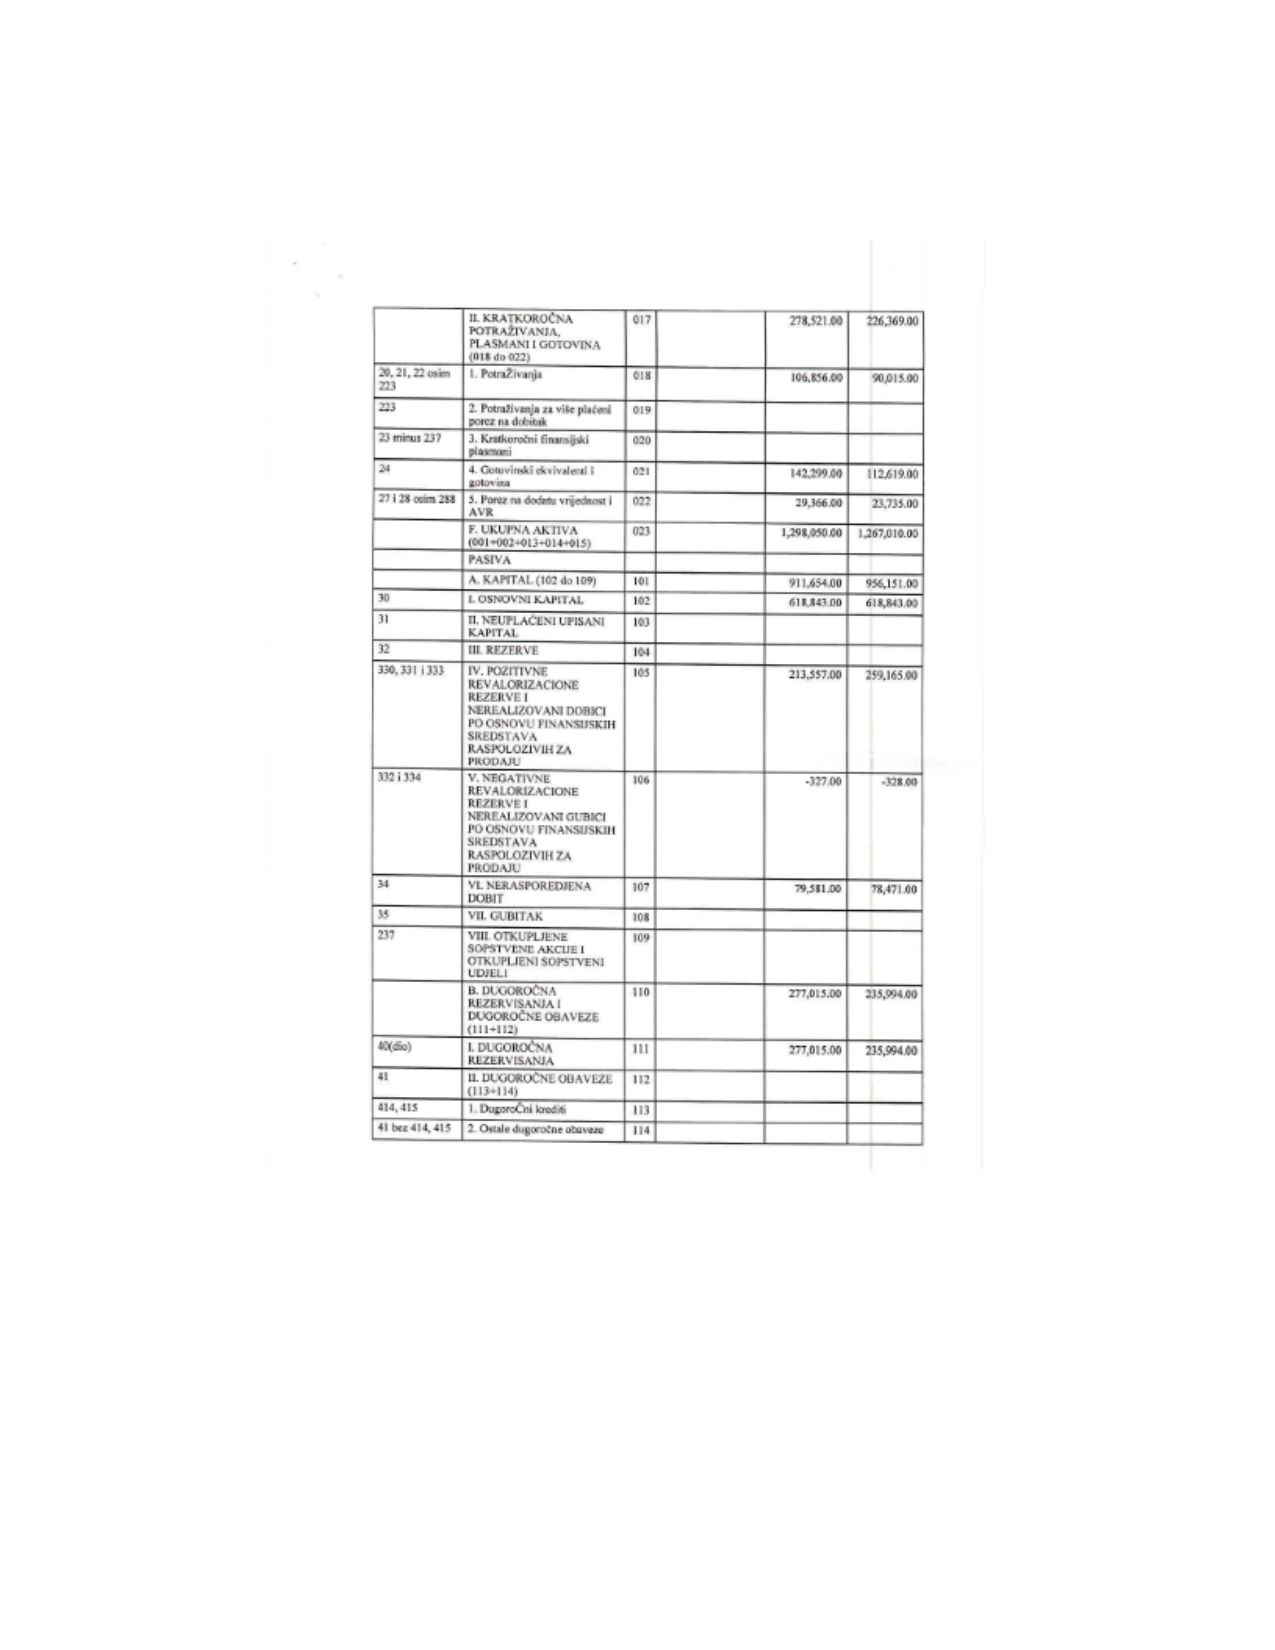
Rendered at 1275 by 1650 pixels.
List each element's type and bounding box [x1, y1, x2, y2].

picture [147, 147, 1034, 1279]
